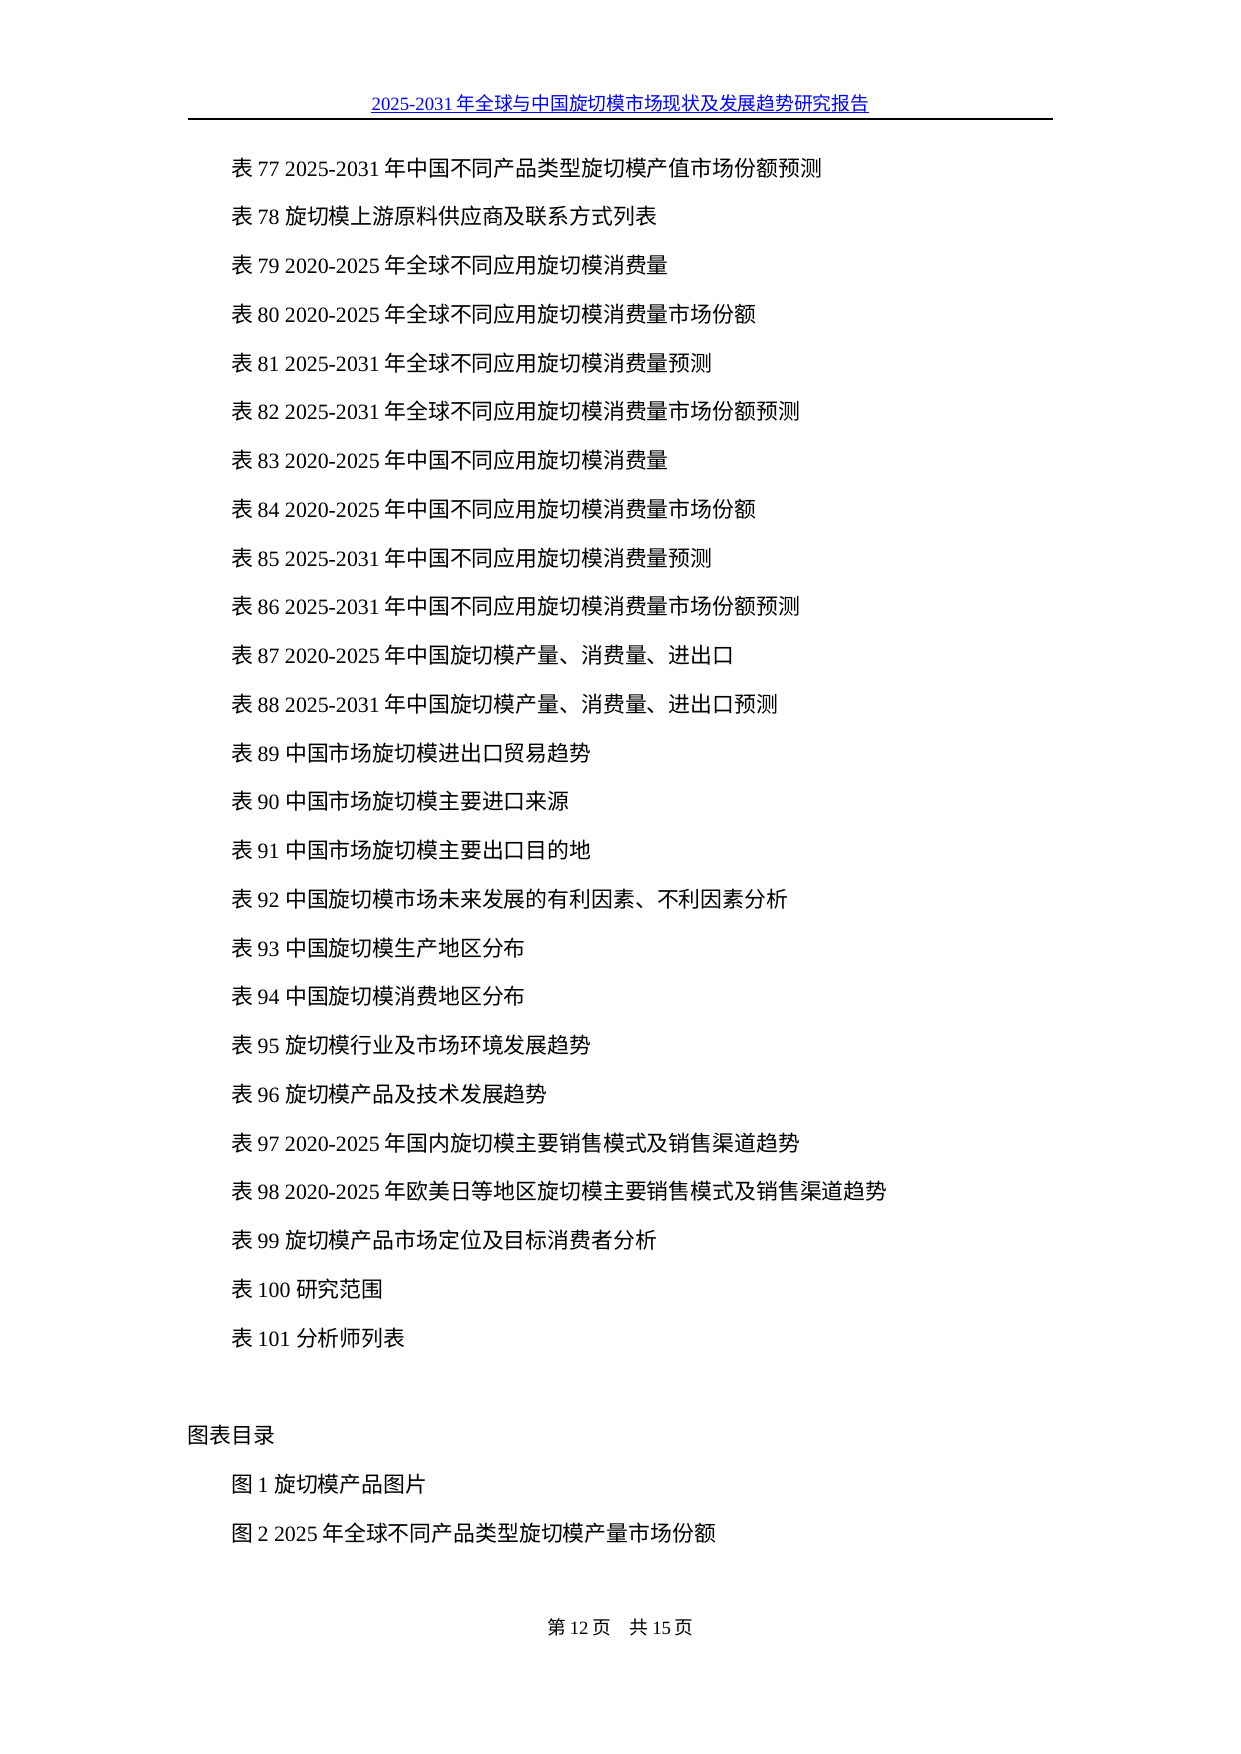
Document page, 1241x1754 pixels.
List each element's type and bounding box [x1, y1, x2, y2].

text [187, 150, 1053, 1548]
